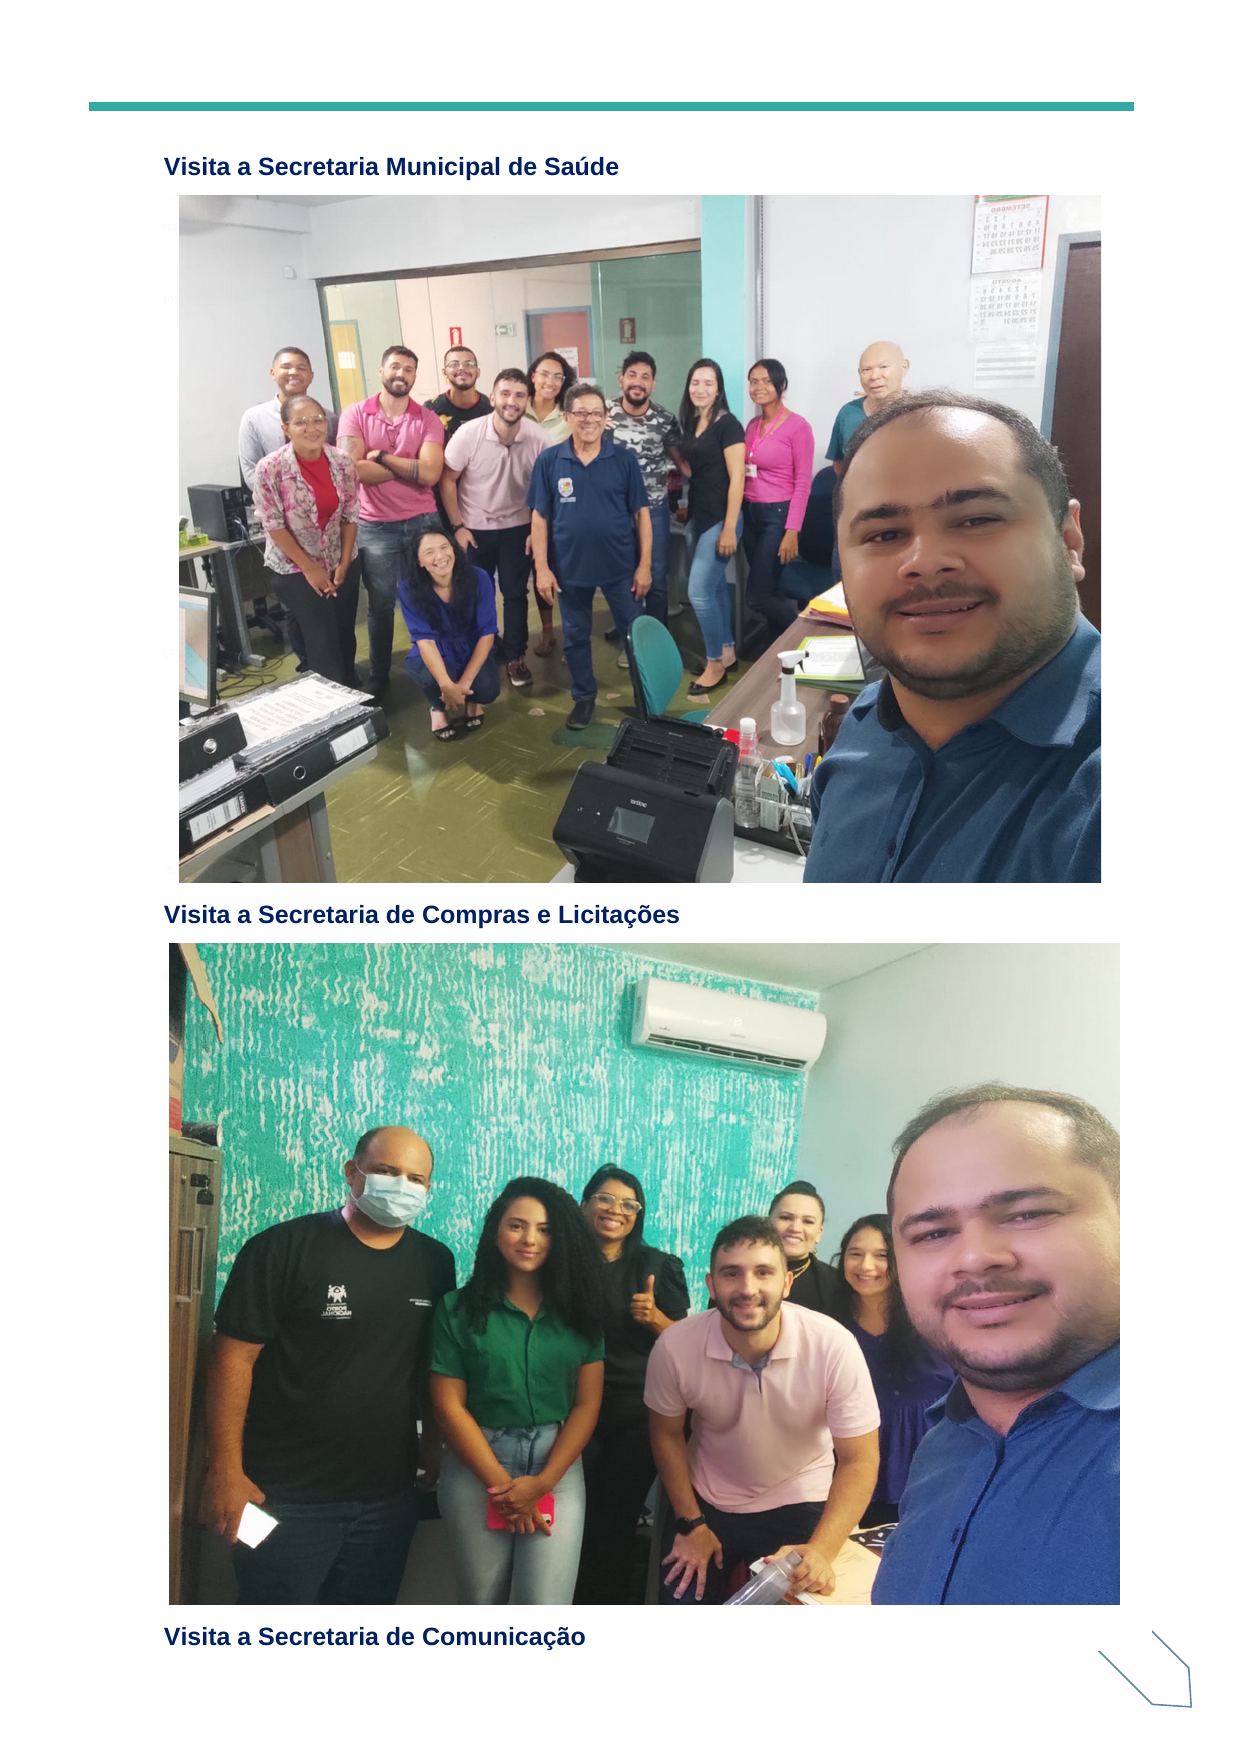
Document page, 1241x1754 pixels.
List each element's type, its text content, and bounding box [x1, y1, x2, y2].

picture [163, 943, 1120, 1605]
list Visita a Secretaria Municipal de Saúde [164, 152, 1152, 181]
list Visita a Secretaria de Comunicação [164, 1622, 1152, 1651]
picture [163, 195, 1102, 883]
list Visita a Secretaria de Compras e Licitações [164, 900, 1152, 929]
